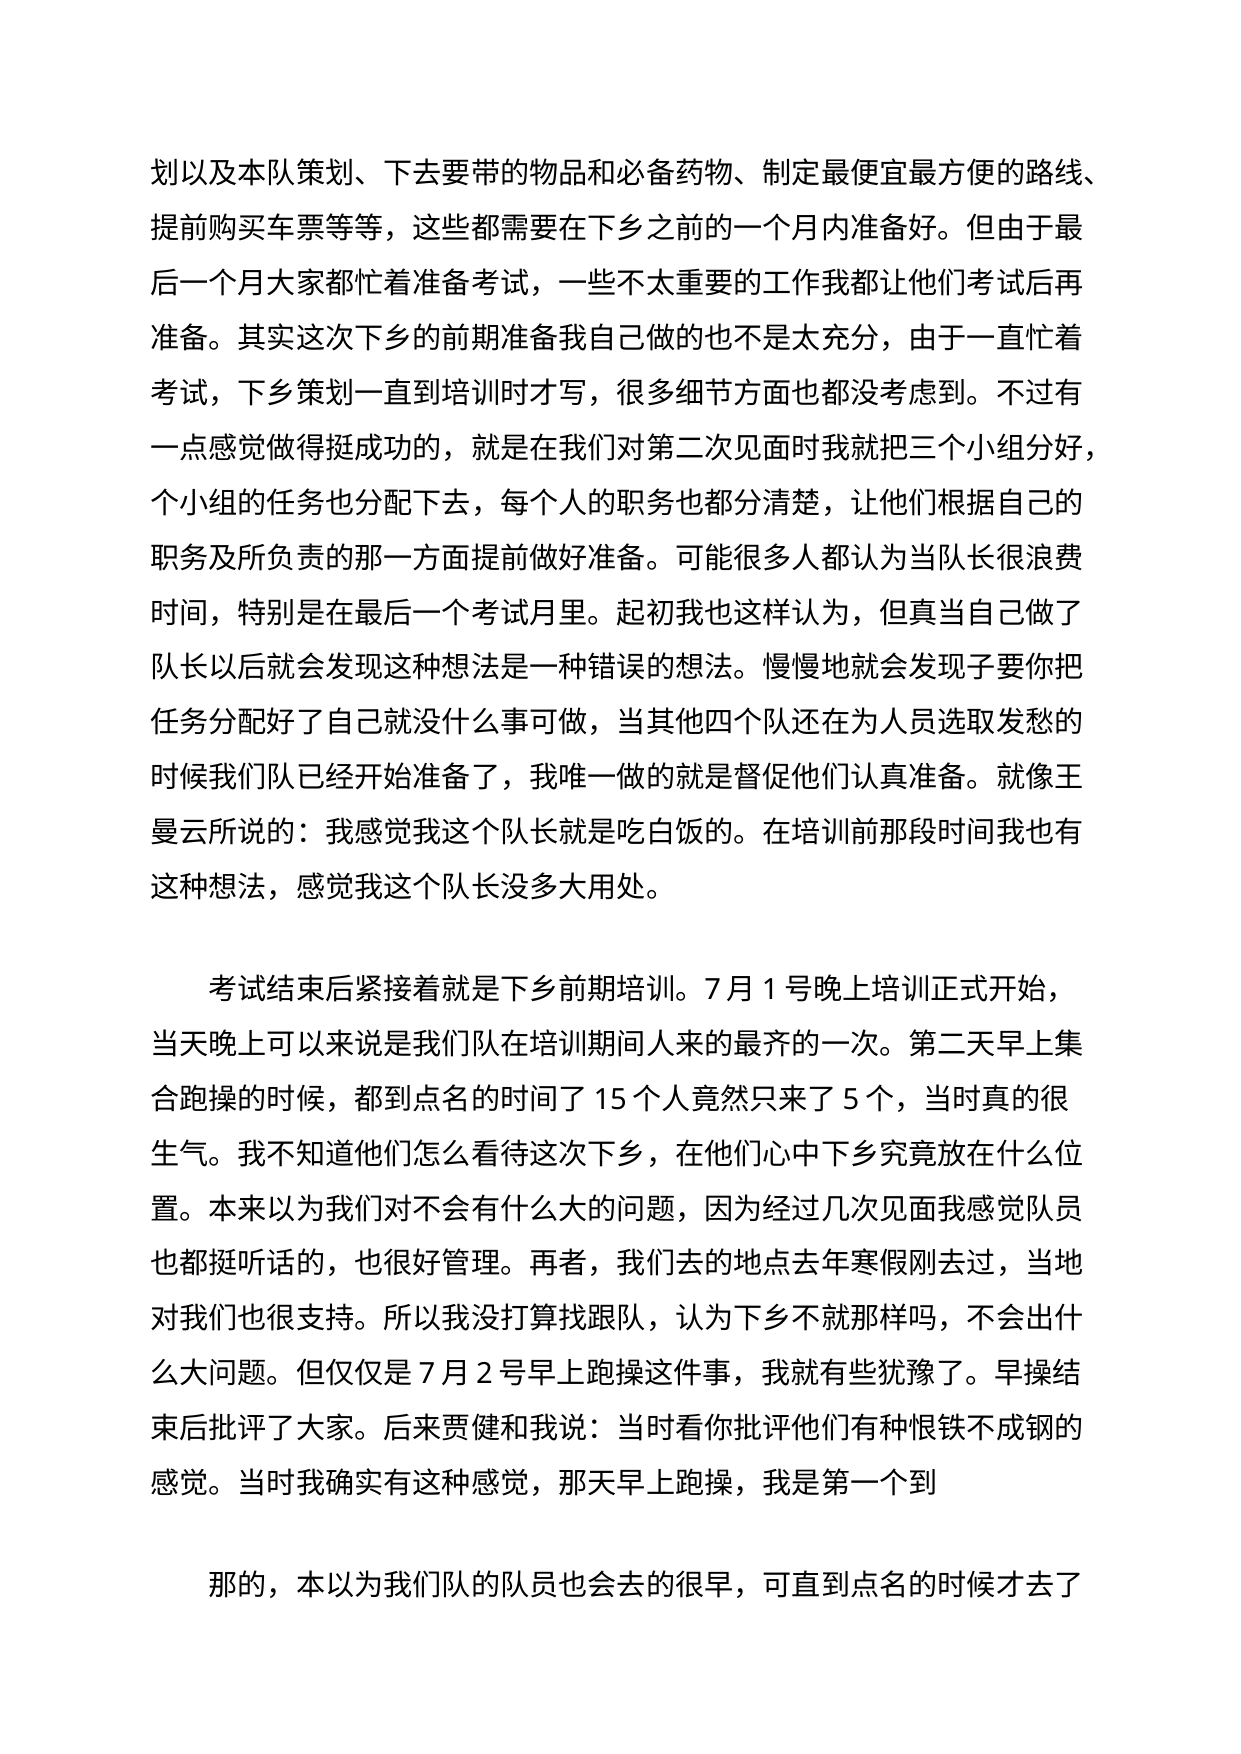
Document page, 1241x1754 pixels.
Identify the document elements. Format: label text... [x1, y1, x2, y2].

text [150, 150, 1090, 906]
text 考试结束后紧接着就是下乡前期培训。7月1号晚上培训正式开始，当天晚上可以来说是我们队在培训期间人来的最齐的一次。第二天早上集合跑操的时候，都到点名的时间了15个人竟然只来了5个，当时真的很生气。我不知道他们怎么看待这次下乡，在他们心中下乡究竟放在什么位置。本来以为我们对不会有什么大的问题，因为经过几次见面我感觉队员也都挺听话的，也很好管理。再者，我们去的地点去年寒假刚去过，当地对我们也很支持。所以我没打算找跟队，认为下乡不就那样吗，不会出什么大问题。但仅仅是7月2号早上跑操这件事，我就有些犹豫了。早操结束后批评了大家。后来贾健和我说：当时看你批评他们有种恨铁不成钢的感觉。当时我确实有这种感觉，那天早上跑操，我是第一个到 [150, 965, 1090, 1502]
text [150, 1562, 1090, 1604]
